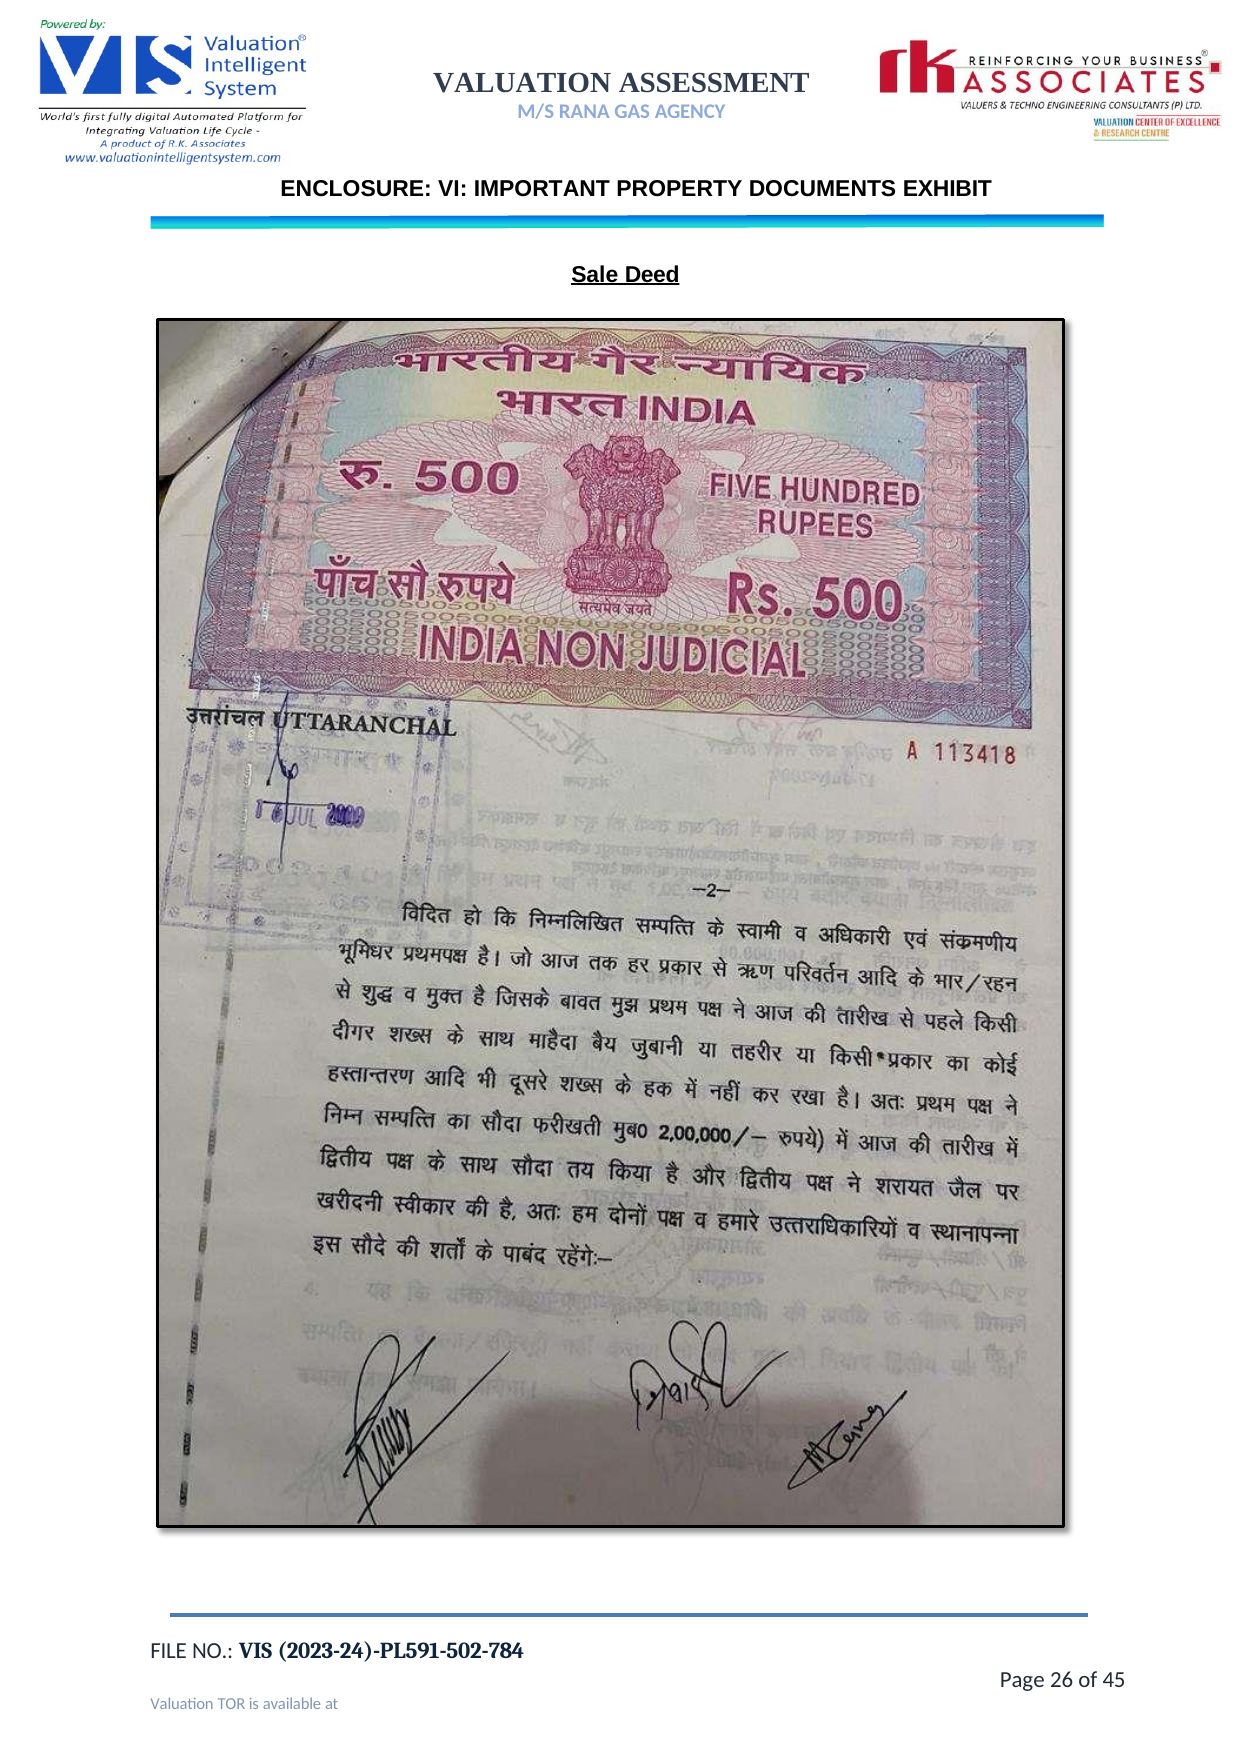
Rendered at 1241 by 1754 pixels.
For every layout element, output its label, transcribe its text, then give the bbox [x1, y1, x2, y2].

text ENCLOSURE: VI: IMPORTANT PROPERTY DOCUMENTS EXHIBIT [39, 175, 1232, 202]
picture [150, 214, 1104, 218]
picture [151, 313, 1079, 1542]
picture [873, 31, 1223, 141]
picture [38, 19, 307, 165]
picture [150, 223, 1104, 229]
text Sale Deed [39, 261, 1211, 287]
